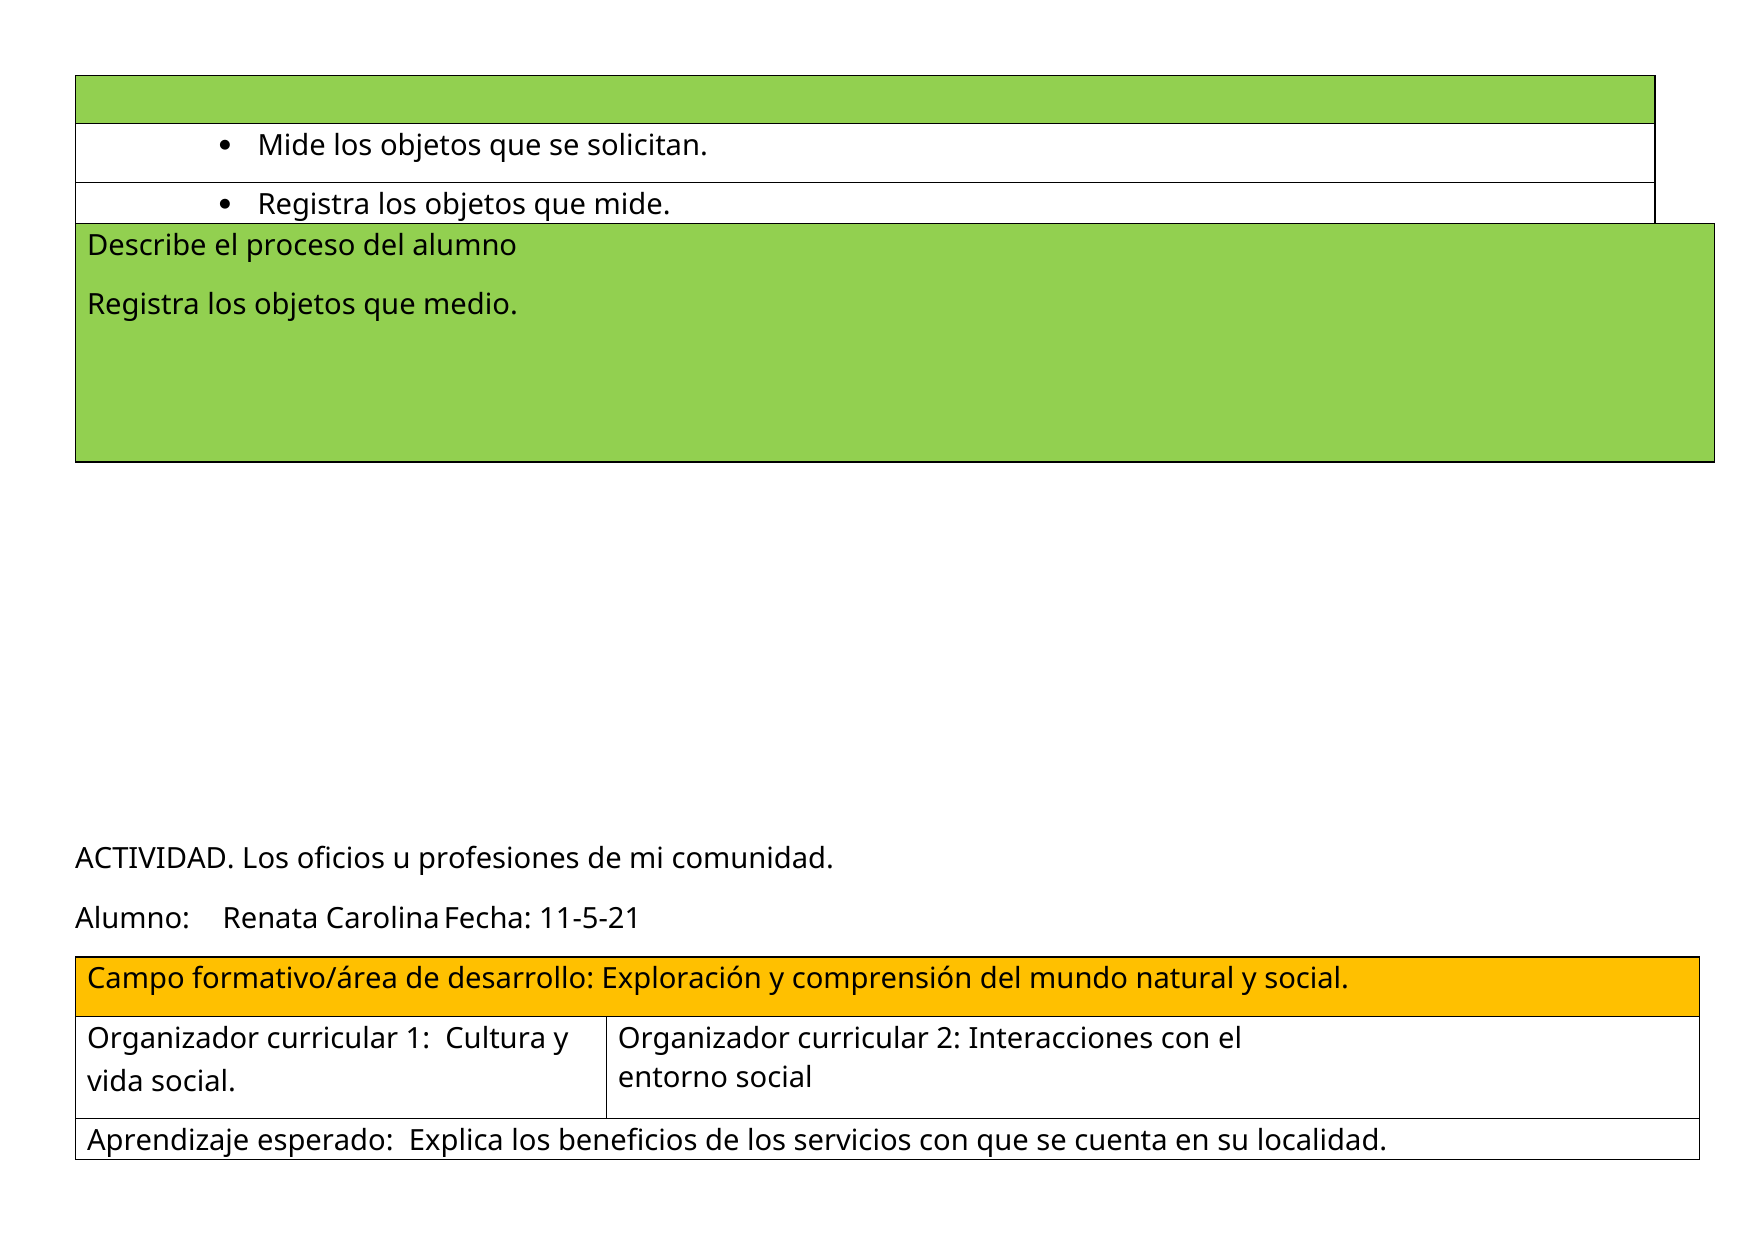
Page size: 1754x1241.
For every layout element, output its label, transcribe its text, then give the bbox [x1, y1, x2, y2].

table_cell Registra los objetos que mide. [76, 183, 1654, 223]
text ACTIVIDAD. Los oficios u profesiones de mi comunidad. [75, 837, 1679, 877]
table_cell Aprendizaje esperado: Explica los beneficios de los servicios con que se cuenta en su localidad. [76, 1119, 1699, 1159]
text Alumno: Renata Carolina Fecha: 11-5-21 [75, 897, 1679, 937]
table_cell Mide los objetos que se solicitan. [76, 124, 1654, 182]
table_header Campo formativo/área de desarrollo: Exploración y comprensión del mundo natural y social. [76, 958, 1699, 1016]
table_cell Organizador curricular 2: Interacciones con el entorno social [607, 1017, 1699, 1118]
table_cell Organizador curricular 1: Cultura y vida social. [76, 1017, 606, 1118]
table_cell Describe el proceso del alumno Registra los objetos que medio. [76, 224, 1714, 461]
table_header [76, 76, 1654, 123]
